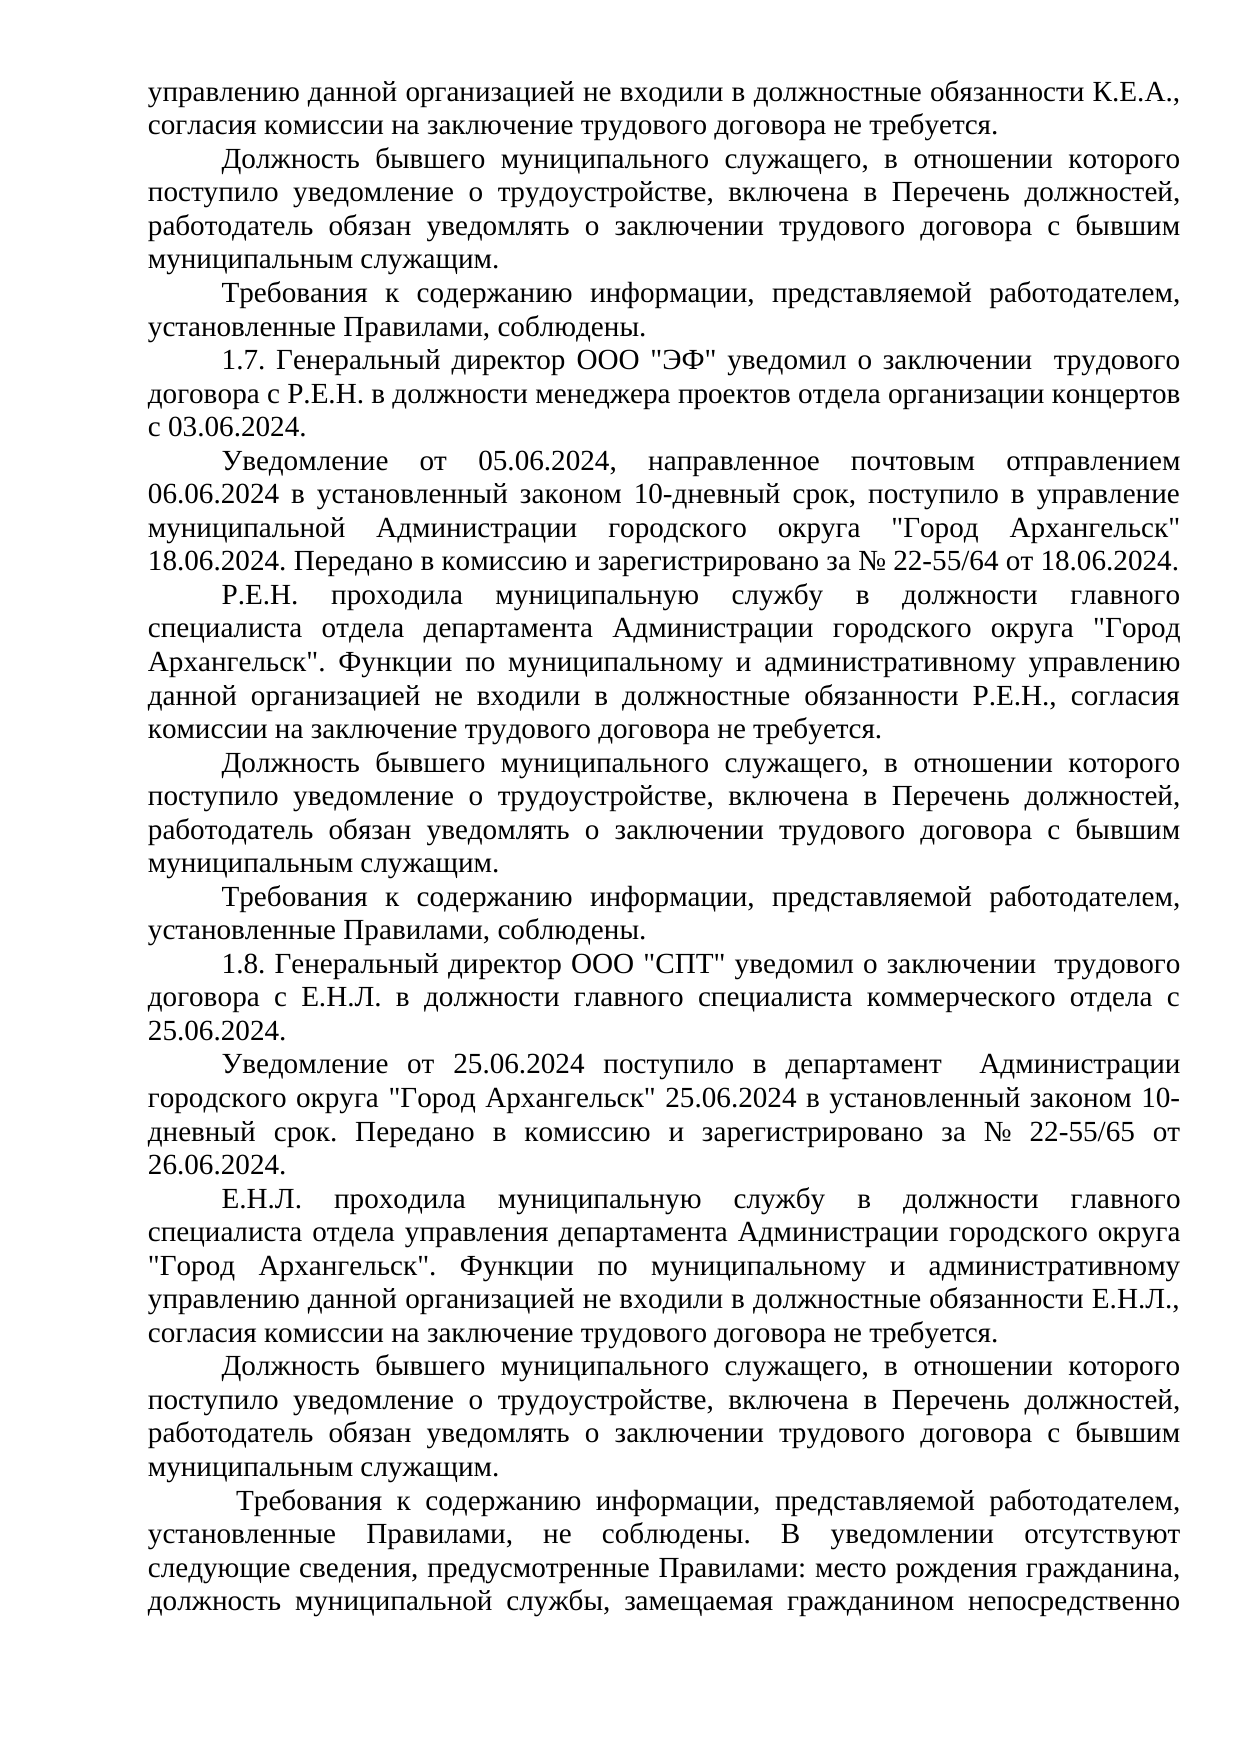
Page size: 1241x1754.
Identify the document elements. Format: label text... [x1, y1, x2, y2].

text Р.Е.Н. проходила муниципальную службу в должности главного специалиста отдела департамента Администрации городского округа "Город Архангельск". Функции по муниципальному и административному управлению данной организацией не входили в должностные обязанности Р.Е.Н., согласия комиссии на заключение трудового договора не требуется. [148, 577, 1181, 745]
text Требования к содержанию информации, представляемой работодателем, установленные Правилами, соблюдены. [148, 879, 1181, 946]
text Должность бывшего муниципального служащего, в отношении которого поступило уведомление о трудоустройстве, включена в Перечень должностей, работодатель обязан уведомлять о заключении трудового договора с бывшим муниципальным служащим. [148, 745, 1181, 879]
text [148, 1483, 1181, 1617]
text Уведомление от 25.06.2024 поступило в департамент Администрации городского округа "Город Архангельск" 25.06.2024 в установленный законом 10-дневный срок. Передано в комиссию и зарегистрировано за № 22-55/65 от 26.06.2024. [148, 1047, 1181, 1181]
text Е.Н.Л. проходила муниципальную службу в должности главного специалиста отдела управления департамента Администрации городского округа "Город Архангельск". Функции по муниципальному и административному управлению данной организацией не входили в должностные обязанности Е.Н.Л., согласия комиссии на заключение трудового договора не требуется. [148, 1181, 1181, 1348]
text Уведомление от 05.06.2024, направленное почтовым отправлением 06.06.2024 в установленный законом 10-дневный срок, поступило в управление муниципальной Администрации городского округа "Город Архангельск" 18.06.2024. Передано в комиссию и зарегистрировано за № 22-55/64 от 18.06.2024. [148, 443, 1181, 577]
text Должность бывшего муниципального служащего, в отношении которого поступило уведомление о трудоустройстве, включена в Перечень должностей, работодатель обязан уведомлять о заключении трудового договора с бывшим муниципальным служащим. [148, 141, 1181, 275]
text Должность бывшего муниципального служащего, в отношении которого поступило уведомление о трудоустройстве, включена в Перечень должностей, работодатель обязан уведомлять о заключении трудового договора с бывшим муниципальным служащим. [148, 1348, 1181, 1483]
text Требования к содержанию информации, представляемой работодателем, установленные Правилами, соблюдены. [148, 275, 1181, 342]
text 1.7. Генеральный директор ООО "ЭФ" уведомил о заключении трудового договора с Р.Е.Н. в должности менеджера проектов отдела организации концертов с 03.06.2024. [148, 342, 1181, 443]
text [148, 74, 1181, 141]
text 1.8. Генеральный директор ООО "СПТ" уведомил о заключении трудового договора с Е.Н.Л. в должности главного специалиста коммерческого отдела с 25.06.2024. [148, 946, 1181, 1047]
